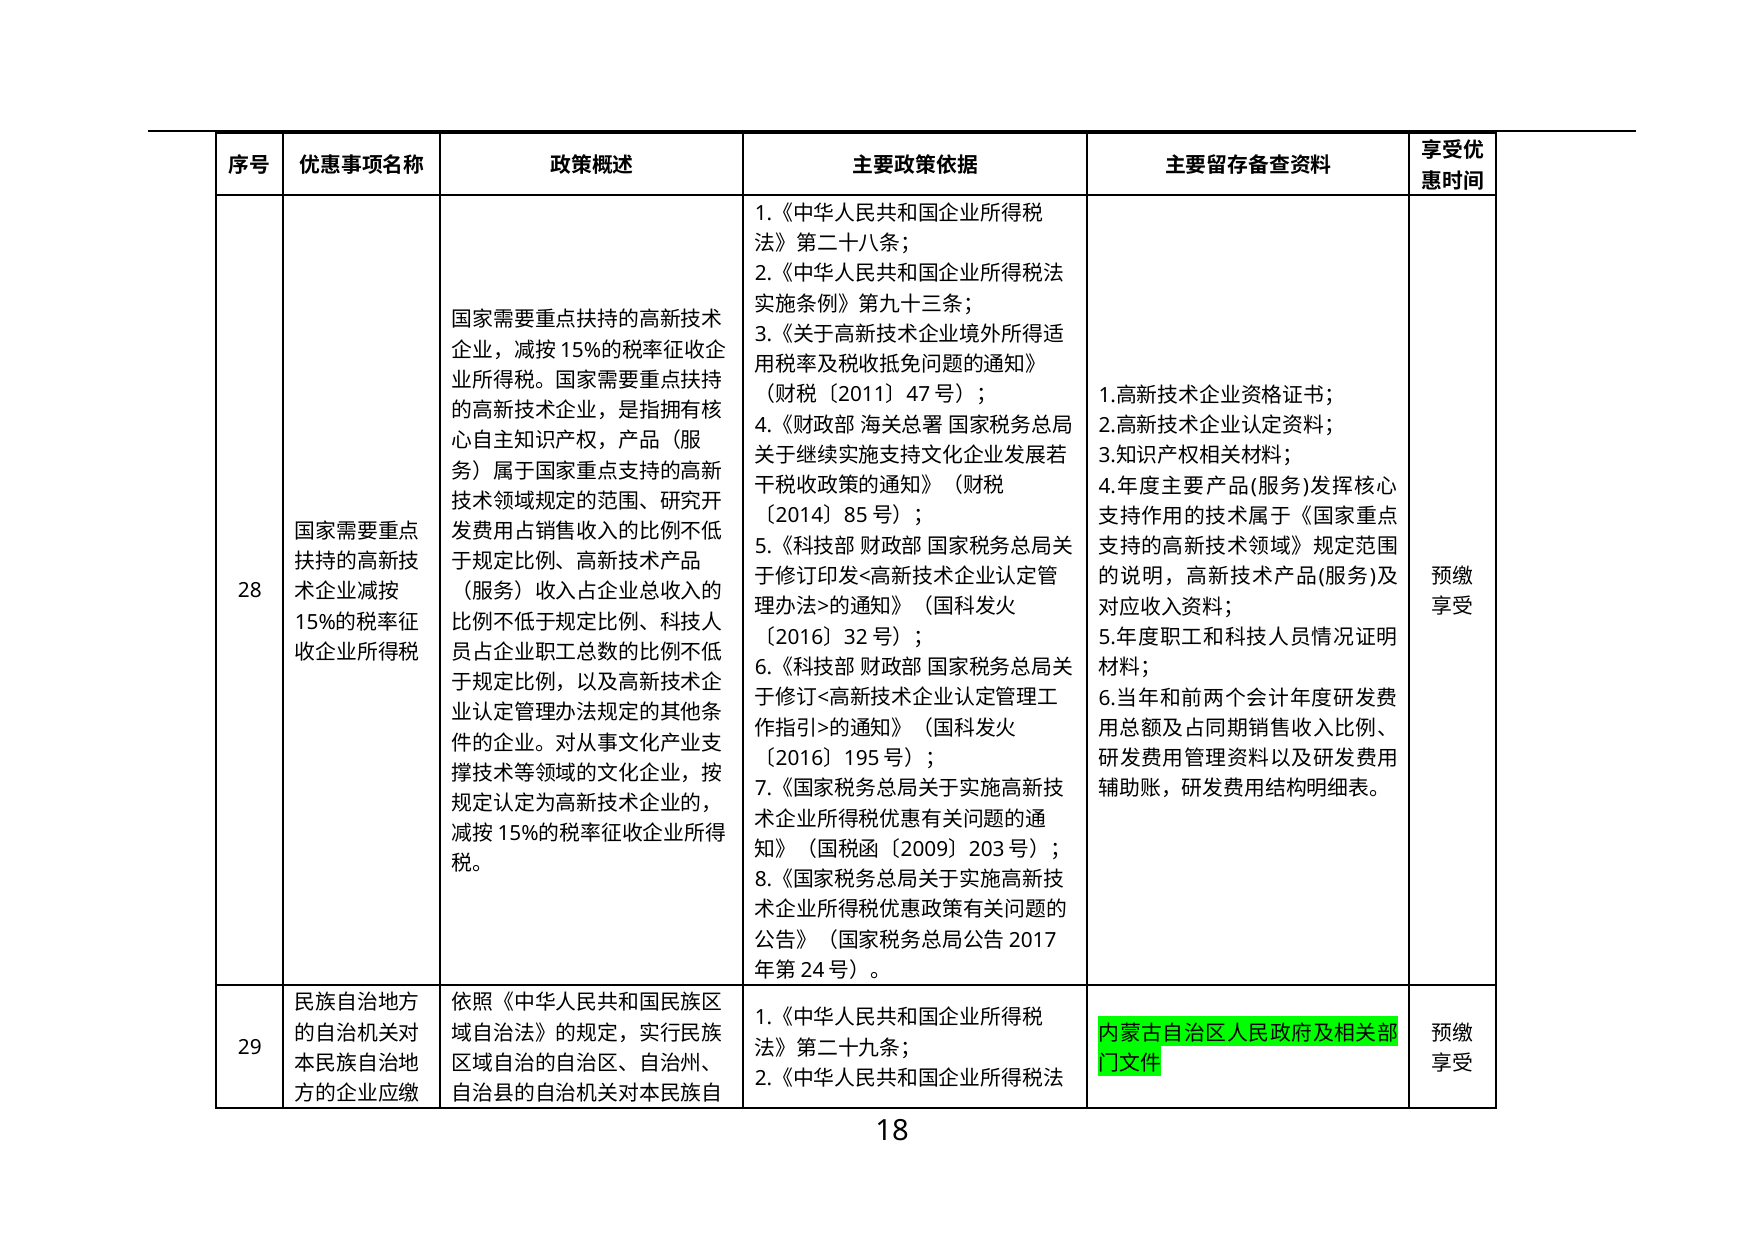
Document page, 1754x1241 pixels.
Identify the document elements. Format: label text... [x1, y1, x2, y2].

table_cell 28 [217, 196, 282, 983]
table_cell 预缴 享受 [1410, 196, 1495, 983]
table_cell 29 [217, 986, 282, 1107]
table_header 优惠事项名称 [284, 134, 439, 194]
table_header 序号 [217, 134, 282, 194]
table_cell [744, 986, 1086, 1107]
table_cell 内蒙古自治区人民政府及相关部门文件 [1088, 986, 1408, 1107]
table_header 享受优惠时间 [1410, 134, 1495, 194]
table_cell 国家需要重点扶持的高新技术企业，减按15%的税率征收企业所得税。国家需要重点扶持的高新技术企业，是指拥有核心自主知识产权，产品（服务）属于国家重点支持的高新技术领域规定的范围、研究开发费用占销售收入的比例不低于规定比例、高新技术产品（服务）收入占企业总收入的比例不低于规定比例、科技人员占企业职工总数的比例不低于规定比例，以及高新技术企业认定管理办法规定的其他条件的企业。对从事文化产业支撑技术等领域的文化企业，按规定认定为高新技术企业的，减按15%的税率征收企业所得税。 [441, 196, 742, 983]
table_header 主要留存备查资料 [1088, 134, 1408, 194]
table_cell 预缴 享受 [1410, 986, 1495, 1107]
table_header 主要政策依据 [744, 134, 1086, 194]
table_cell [284, 986, 439, 1107]
table_cell 1.高新技术企业资格证书； 2.高新技术企业认定资料； 3.知识产权相关材料； 4.年度主要产品(服务)发挥核心支持作用的技术属于《国家重点支持的高新技术领域》规定范围的说明，高新技术产品(服务)及对应收入资料； 5.年度职工和科技人员情况证明材料； 6.当年和前两个会计年度研发费用总额及占同期销售收入比例、研发费用管理资料以及研发费用辅助账，研发费用结构明细表。 [1088, 196, 1408, 983]
table_header 政策概述 [441, 134, 742, 194]
table_cell 1.《中华人民共和国企业所得税法》第二十八条； 2.《中华人民共和国企业所得税法实施条例》第九十三条； 3.《关于高新技术企业境外所得适用税率及税收抵免问题的通知》（财税〔2011〕47号）； 4.《财政部 海关总署 国家税务总局关于继续实施支持文化企业发展若干税收政策的通知》（财税〔2014〕85号）； 5.《科技部 财政部 国家税务总局关于修订印发<高新技术企业认定管理办法>的通知》（国科发火〔2016〕32号）； 6.《科技部 财政部 国家税务总局关于修订<高新技术企业认定管理工作指引>的通知》（国科发火〔2016〕195号）； 7.《国家税务总局关于实施高新技术企业所得税优惠有关问题的通知》（国税函〔2009〕203号）； 8.《国家税务总局关于实施高新技术企业所得税优惠政策有关问题的公告》（国家税务总局公告2017年第24号）。 [744, 196, 1086, 983]
table_cell 国家需要重点扶持的高新技术企业减按15%的税率征收企业所得税 [284, 196, 439, 983]
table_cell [441, 986, 742, 1107]
